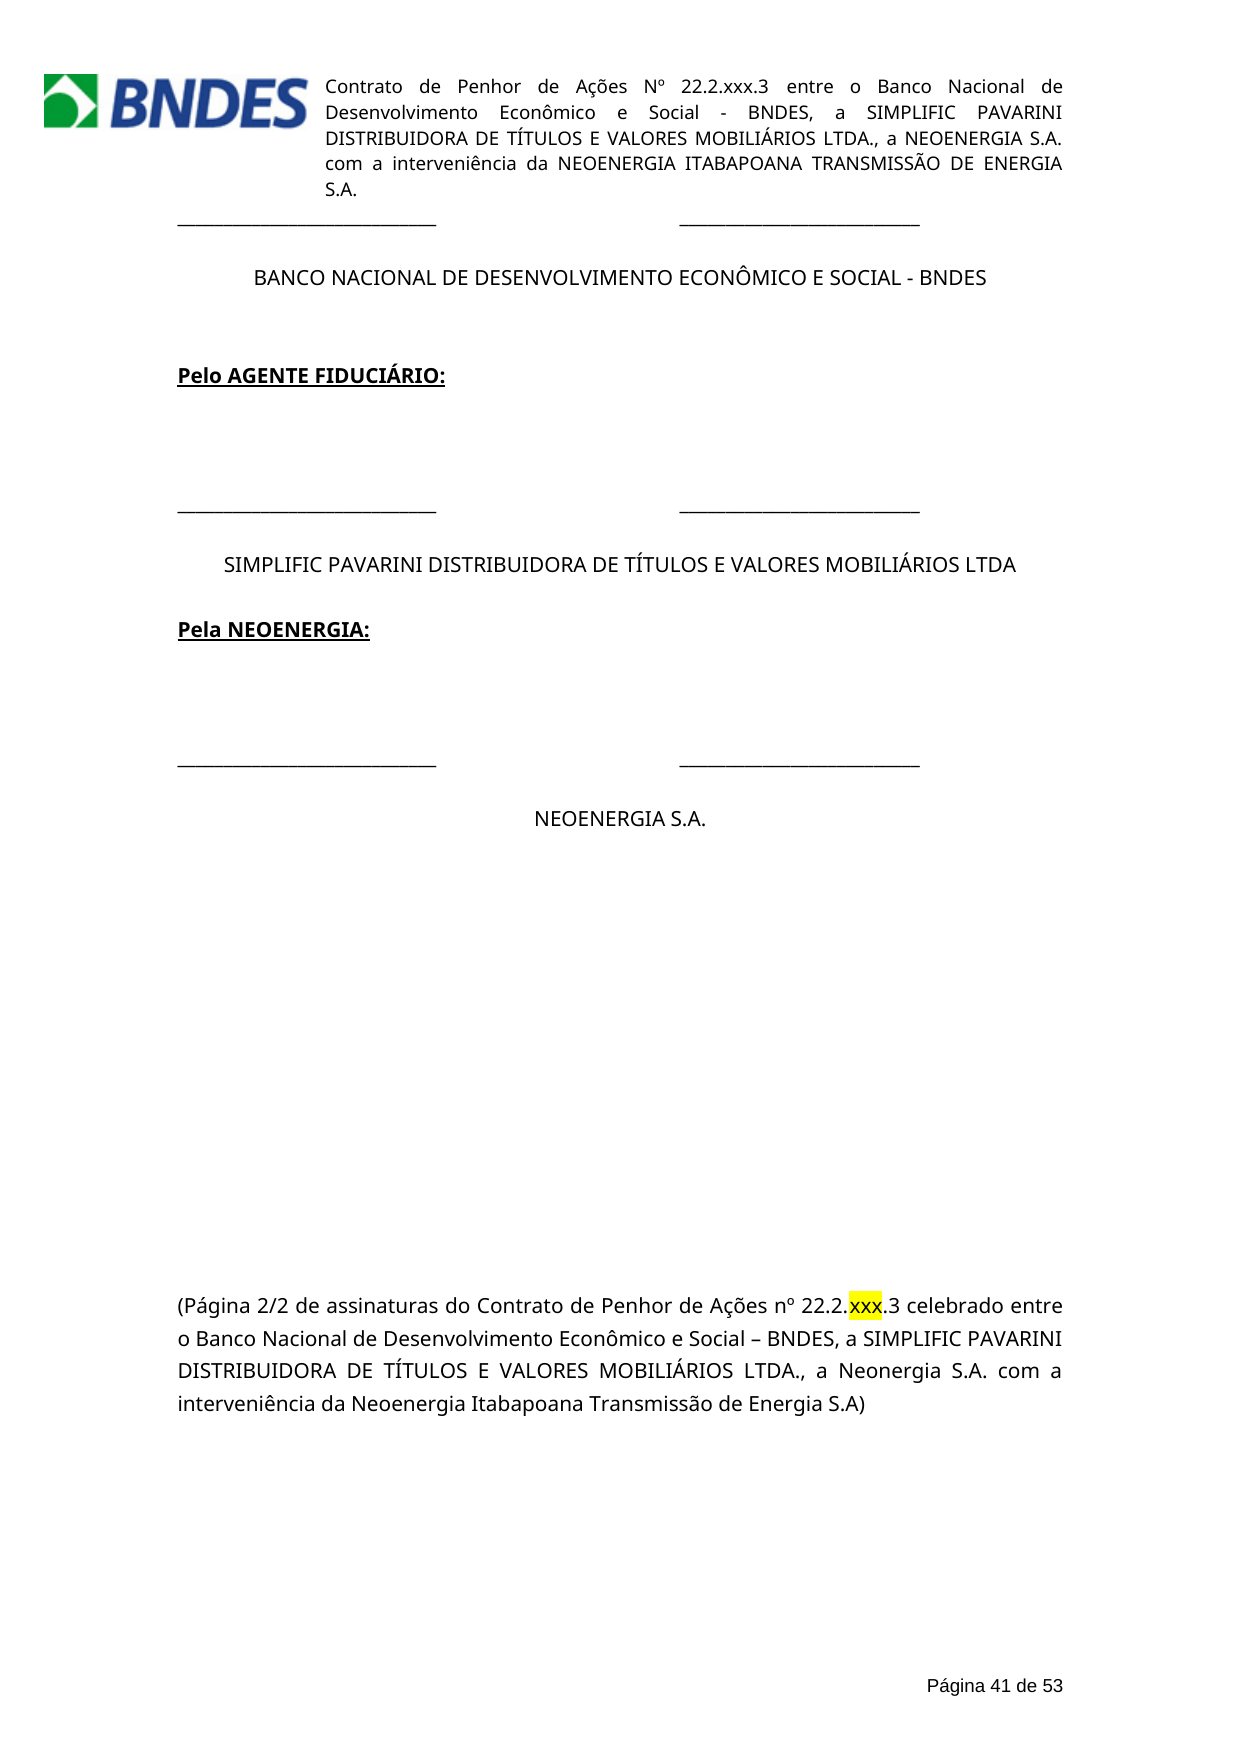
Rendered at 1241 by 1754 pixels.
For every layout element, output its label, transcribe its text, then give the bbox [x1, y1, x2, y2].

text NEOENERGIA S.A. [177, 804, 1063, 832]
text ____________________________ __________________________ [177, 201, 1063, 230]
text Pelo Agente Fiduciário: [177, 361, 1063, 389]
text Pela NEOENERGIA: [177, 615, 1063, 643]
picture [44, 74, 310, 131]
text BANCO NACIONAL DE DESENVOLVIMENTO ECONÔMICO E SOCIAL - BNDES [177, 263, 1063, 292]
text (Página 2/2 de assinaturas do Contrato de Penhor de Ações nº 22.2.xxx.3 celebrado entre o Banco Nacional de Desenvolvimento Econômico e Social – BNDES, a SIMPLIFIC PAVARINI DISTRIBUIDORA DE TÍTULOS E VALORES MOBILIÁRIOS LTDA., a Neonergia S.A. com a interveniência da Neoenergia Itabapoana Transmissão de Energia S.A) [177, 1291, 1063, 1418]
text ____________________________ __________________________ [177, 742, 1063, 770]
text ____________________________ __________________________ [177, 488, 1063, 516]
text SIMPLIFIC PAVARINI DISTRIBUIDORA DE TÍTULOS E VALORES MOBILIÁRIOS LTDA [177, 550, 1063, 578]
